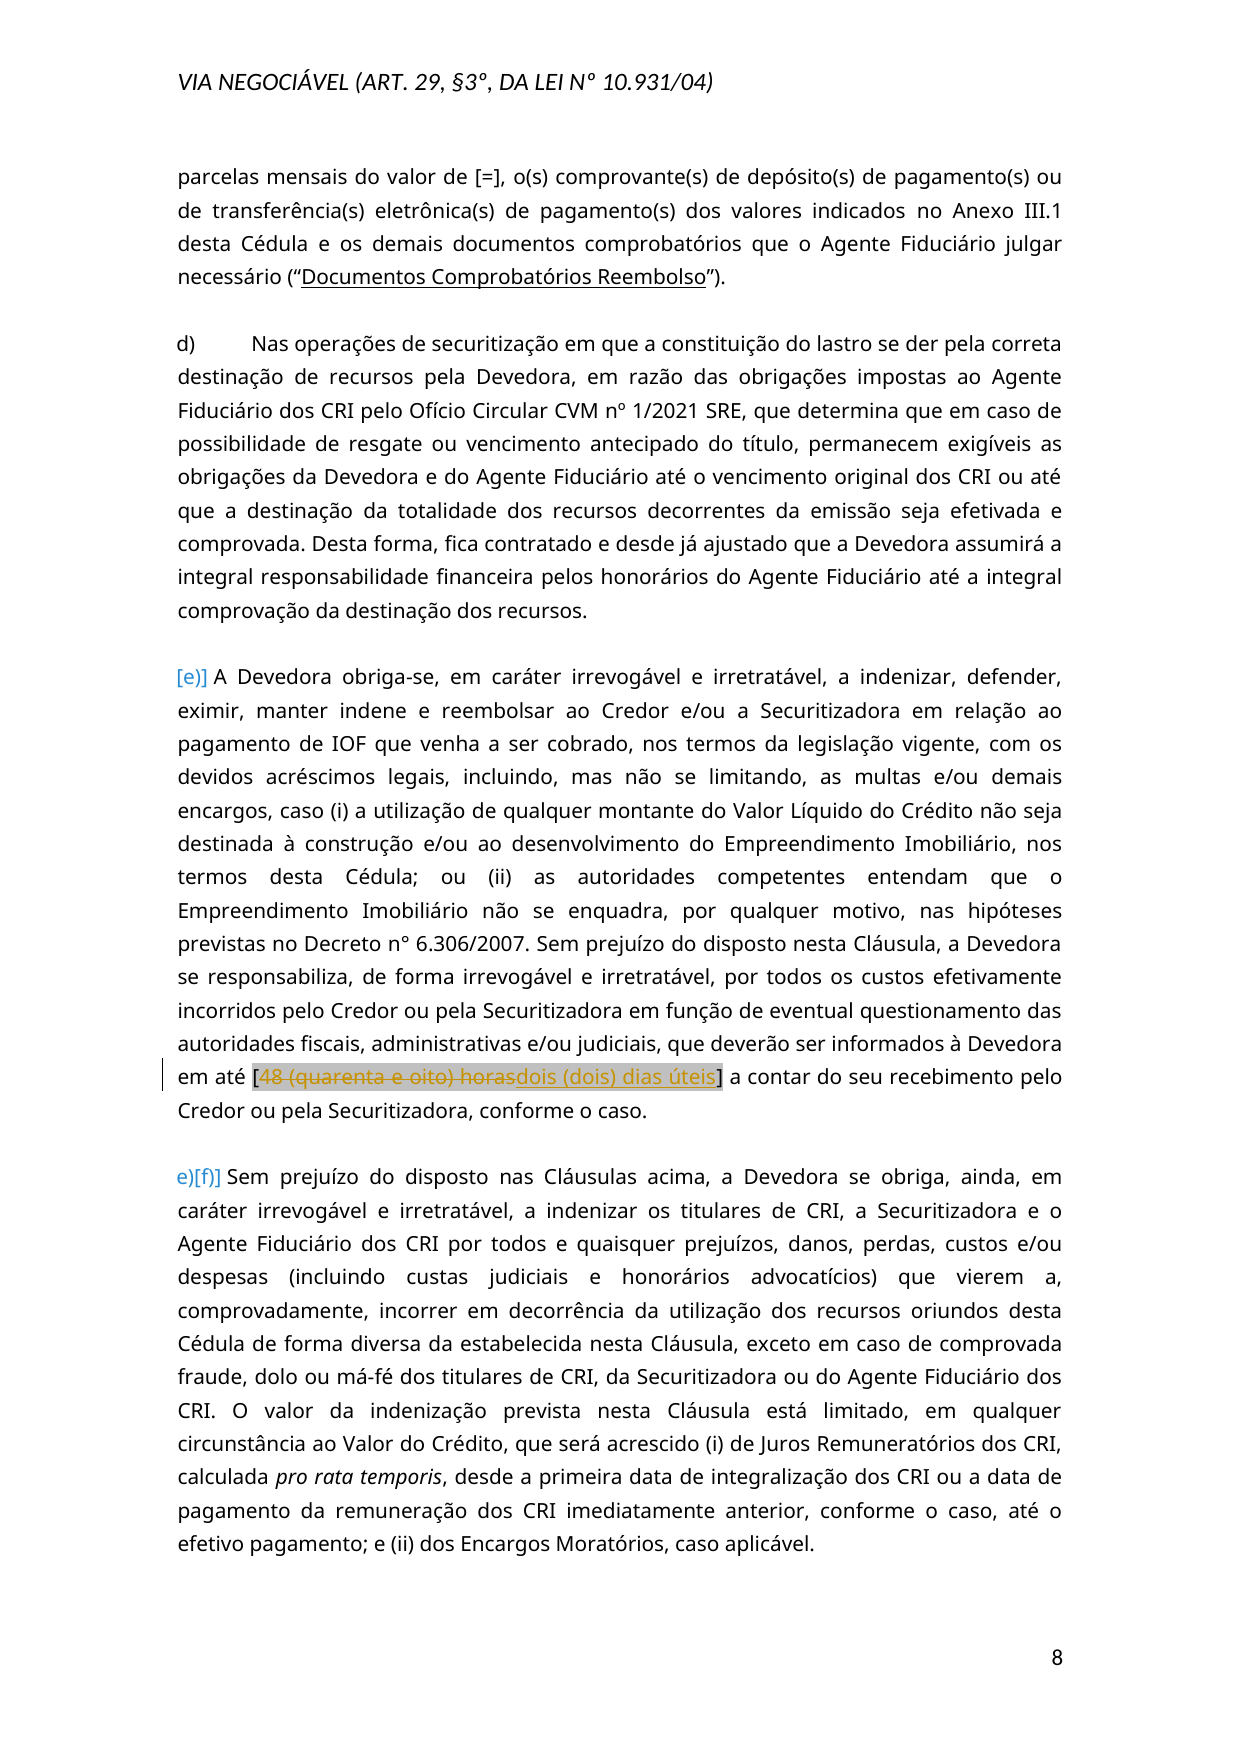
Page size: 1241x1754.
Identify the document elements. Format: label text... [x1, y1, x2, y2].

list Nas operações de securitização em que a constituição do lastro se der pela correta destinação de recursos pela Devedora, em razão das obrigações impostas ao Agente Fiduciário dos CRI pelo Ofício Circular CVM nº 1/2021 SRE, que determina que em caso de possibilidade de resgate ou vencimento antecipado do título, permanecem exigíveis as obrigações da Devedora e do Agente Fiduciário até o vencimento original dos CRI ou até que a destinação da totalidade dos recursos decorrentes da emissão seja efetivada e comprovada. Desta forma, fica contratado e desde já ajustado que a Devedora assumirá a integral responsabilidade financeira pelos honorários do Agente Fiduciário até a integral comprovação da destinação dos recursos. [176, 325, 1063, 625]
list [176, 158, 1063, 291]
list Sem prejuízo do disposto nas Cláusulas acima, a Devedora se obriga, ainda, em caráter irrevogável e irretratável, a indenizar os titulares de CRI, a Securitizadora e o Agente Fiduciário dos CRI por todos e quaisquer prejuízos, danos, perdas, custos e/ou despesas (incluindo custas judiciais e honorários advocatícios) que vierem a, comprovadamente, incorrer em decorrência da utilização dos recursos oriundos desta Cédula de forma diversa da estabelecida nesta Cláusula, exceto em caso de comprovada fraude, dolo ou má-fé dos titulares de CRI, da Securitizadora ou do Agente Fiduciário dos CRI. O valor da indenização prevista nesta Cláusula está limitado, em qualquer circunstância ao Valor do Crédito, que será acrescido (i) de Juros Remuneratórios dos CRI, calculada pro rata temporis, desde a primeira data de integralização dos CRI ou a data de pagamento da remuneração dos CRI imediatamente anterior, conforme o caso, até o efetivo pagamento; e (ii) dos Encargos Moratórios, caso aplicável. [176, 1158, 1063, 1558]
list A Devedora obriga-se, em caráter irrevogável e irretratável, a indenizar, defender, eximir, manter indene e reembolsar ao Credor e/ou a Securitizadora em relação ao pagamento de IOF que venha a ser cobrado, nos termos da legislação vigente, com os devidos acréscimos legais, incluindo, mas não se limitando, as multas e/ou demais encargos, caso (i) a utilização de qualquer montante do Valor Líquido do Crédito não seja destinada à construção e/ou ao desenvolvimento do Empreendimento Imobiliário, nos termos desta Cédula; ou (ii) as autoridades competentes entendam que o Empreendimento Imobiliário não se enquadra, por qualquer motivo, nas hipóteses previstas no Decreto n° 6.306/2007. Sem prejuízo do disposto nesta Cláusula, a Devedora se responsabiliza, de forma irrevogável e irretratável, por todos os custos efetivamente incorridos pelo Credor ou pela Securitizadora em função de eventual questionamento das autoridades fiscais, administrativas e/ou judiciais, que deverão ser informados à Devedora em até [] a contar do seu recebimento pelo Credor ou pela Securitizadora, conforme o caso. [176, 658, 1063, 1125]
